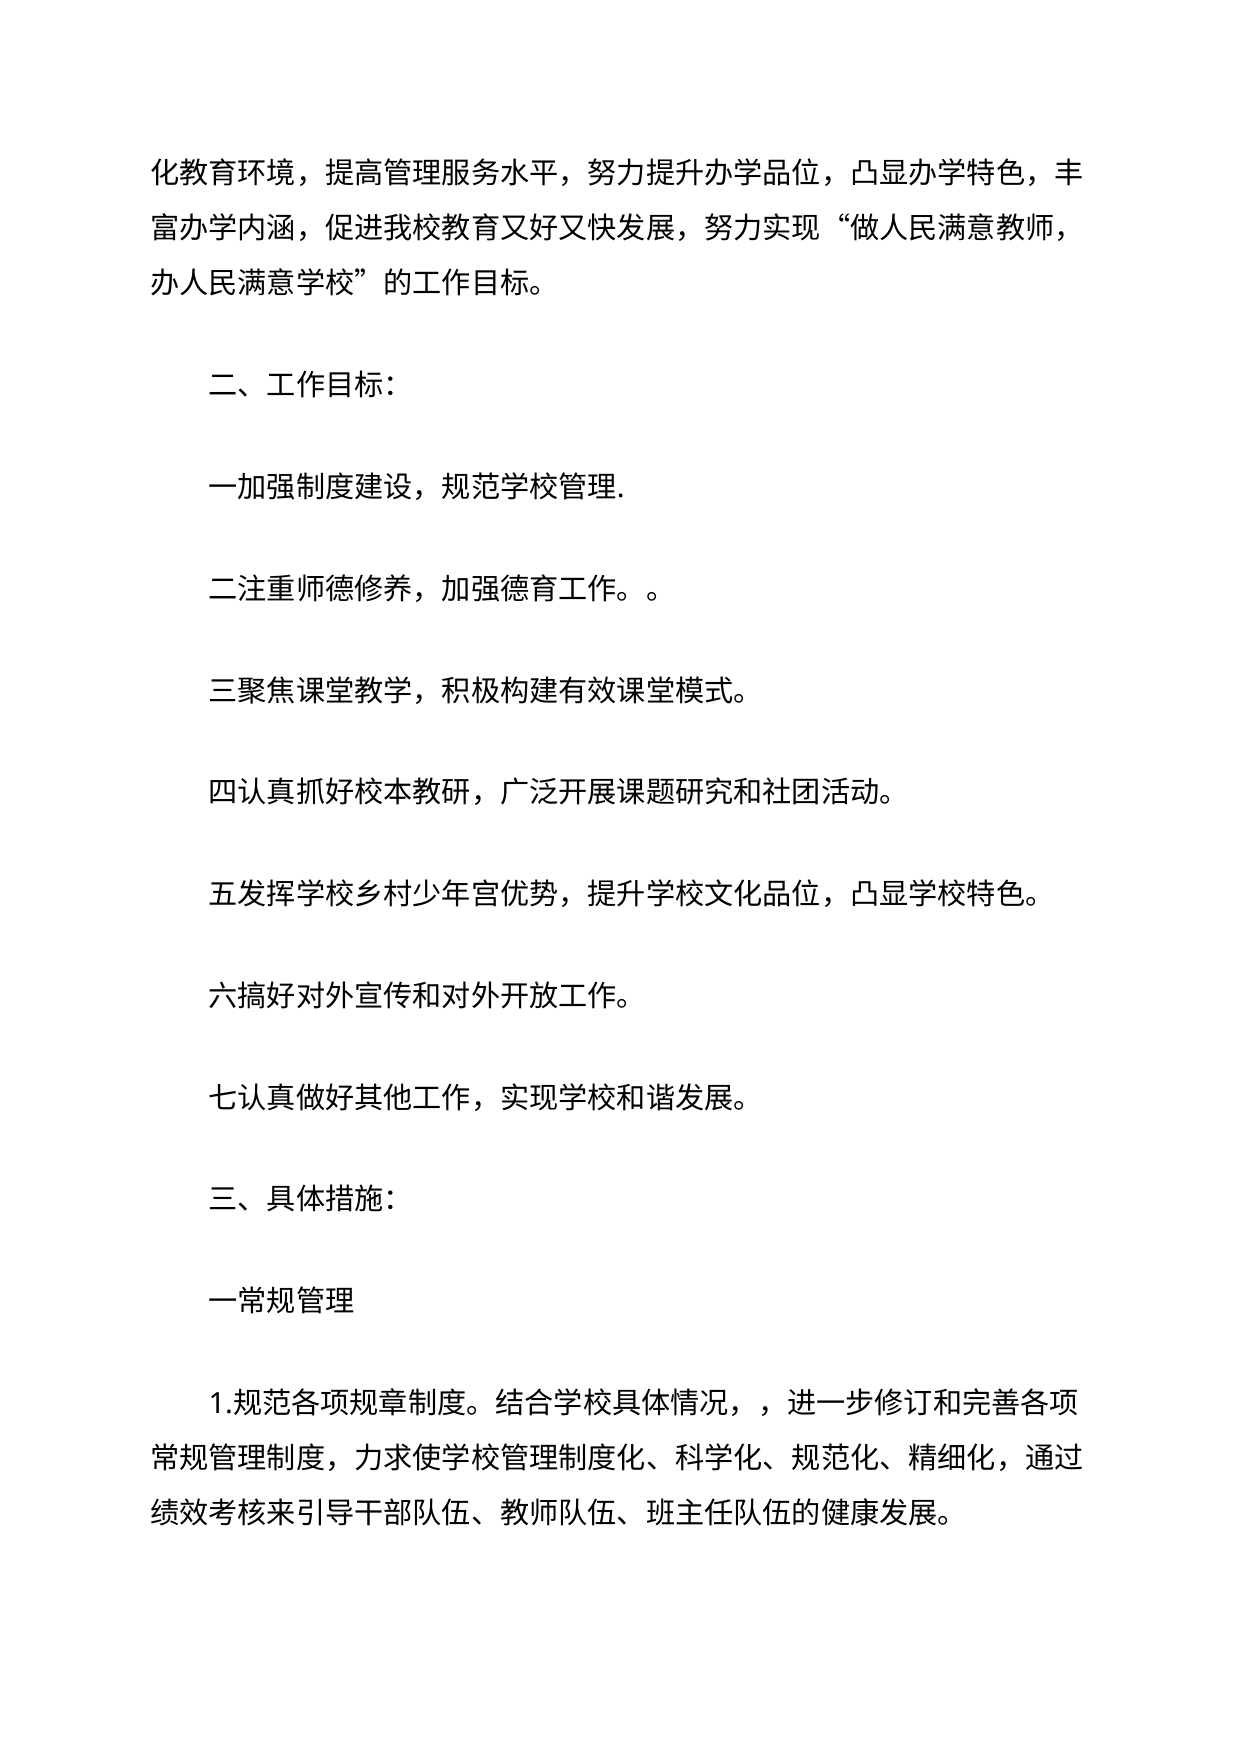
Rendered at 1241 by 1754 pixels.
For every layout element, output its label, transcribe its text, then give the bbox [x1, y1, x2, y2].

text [150, 150, 1090, 302]
text 1.规范各项规章制度。结合学校具体情况，，进一步修订和完善各项常规管理制度，力求使学校管理制度化、科学化、规范化、精细化，通过绩效考核来引导干部队伍、教师队伍、班主任队伍的健康发展。 [150, 1379, 1090, 1532]
text 四认真抓好校本教研，广泛开展课题研究和社团活动。 [150, 769, 1090, 811]
text 一常规管理 [150, 1278, 1090, 1320]
text 二、工作目标： [150, 362, 1090, 404]
text 七认真做好其他工作，实现学校和谐发展。 [150, 1074, 1090, 1116]
text 二注重师德修养，加强德育工作。。 [150, 565, 1090, 608]
text 五发挥学校乡村少年宫优势，提升学校文化品位，凸显学校特色。 [150, 871, 1090, 913]
text 三聚焦课堂教学，积极构建有效课堂模式。 [150, 667, 1090, 709]
text 三、具体措施： [150, 1176, 1090, 1218]
text 一加强制度建设，规范学校管理. [150, 463, 1090, 506]
text 六搞好对外宣传和对外开放工作。 [150, 972, 1090, 1015]
